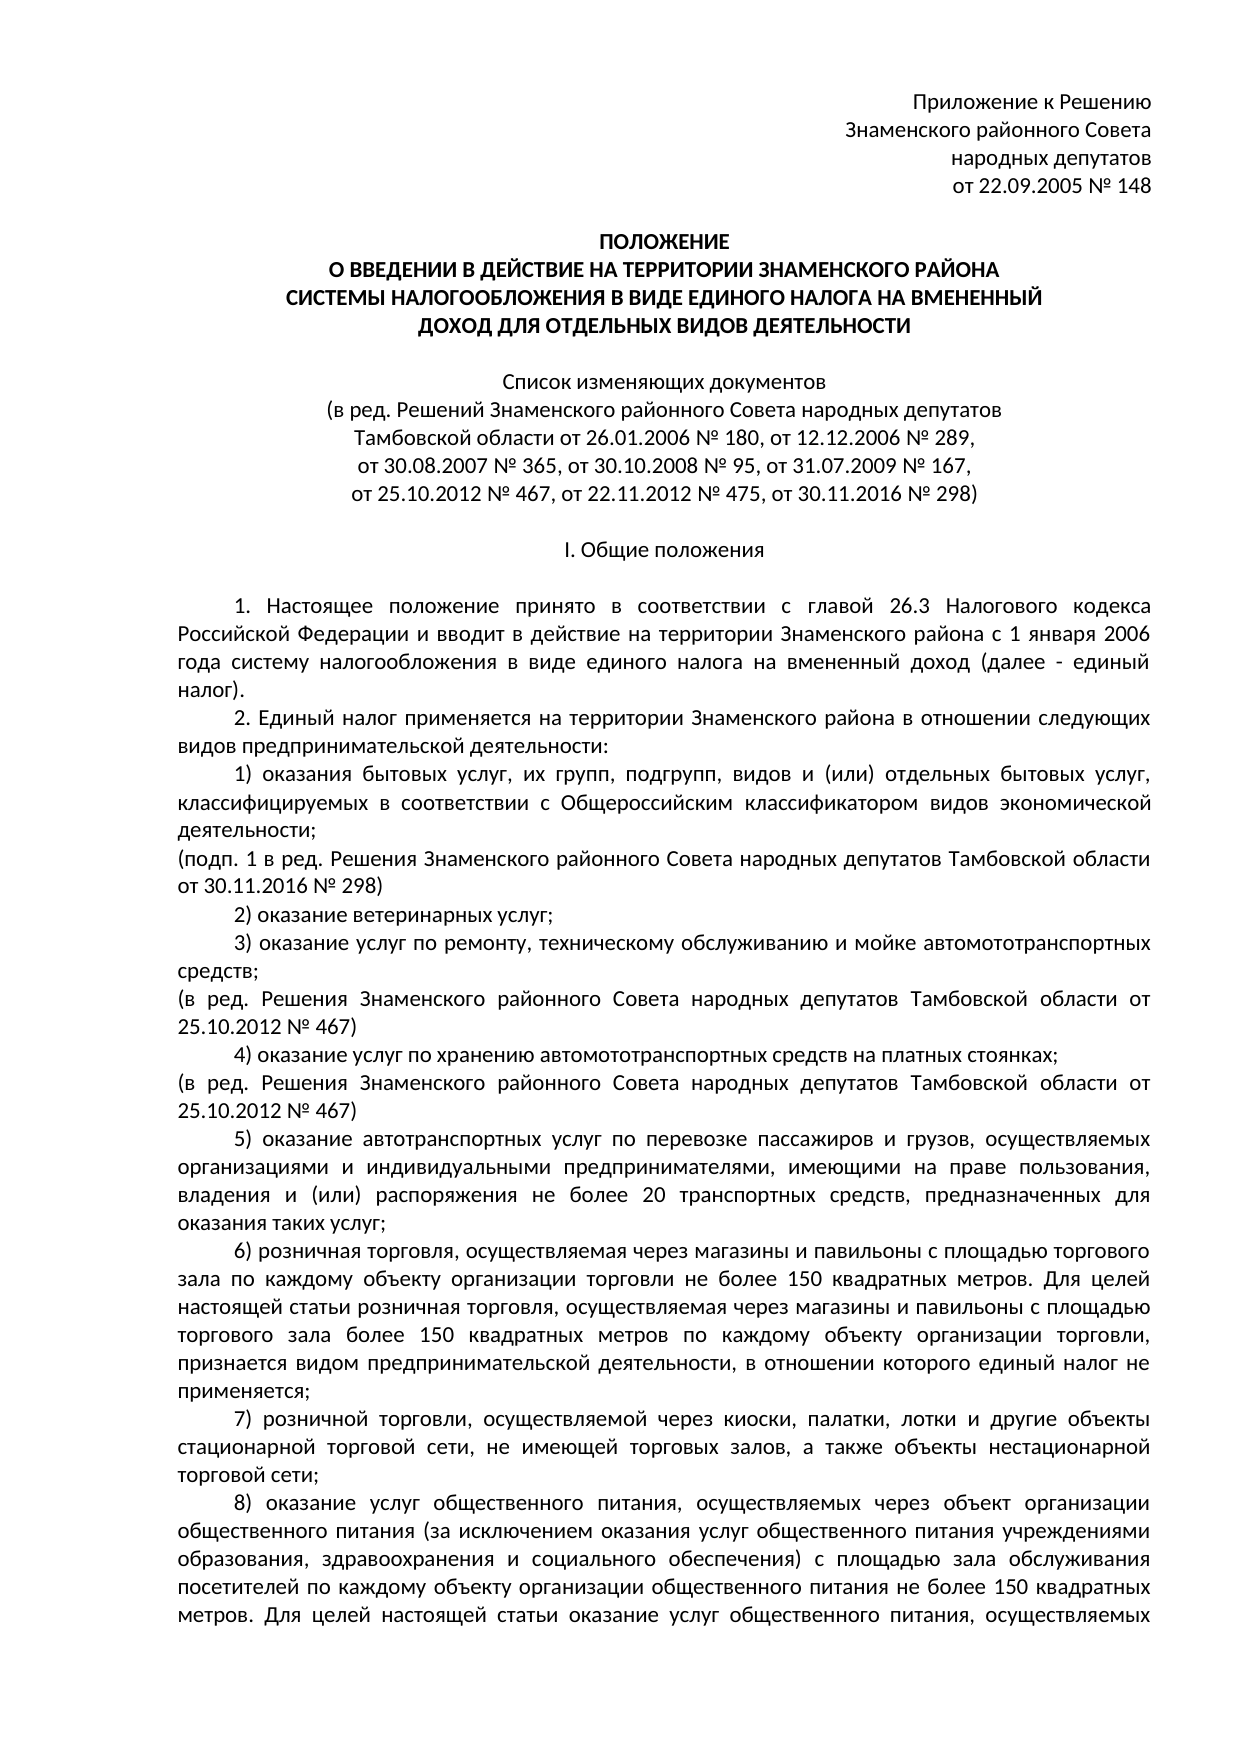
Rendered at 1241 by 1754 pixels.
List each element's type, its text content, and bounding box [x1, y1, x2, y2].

text (в ред. Решения Знаменского районного Совета народных депутатов Тамбовской области от 25.10.2012 № 467) [177, 1068, 1152, 1124]
title О ВВЕДЕНИИ В ДЕЙСТВИЕ НА ТЕРРИТОРИИ ЗНАМЕНСКОГО РАЙОНА [177, 255, 1152, 283]
text от 22.09.2005 № 148 [177, 171, 1152, 199]
text Приложение к Решению [177, 87, 1152, 115]
text Тамбовской области от 26.01.2006 № 180, от 12.12.2006 № 289, [177, 423, 1152, 451]
text (подп. 1 в ред. Решения Знаменского районного Совета народных депутатов Тамбовской области от 30.11.2016 № 298) [177, 844, 1152, 900]
title СИСТЕМЫ НАЛОГООБЛОЖЕНИЯ В ВИДЕ ЕДИНОГО НАЛОГА НА ВМЕНЕННЫЙ [177, 283, 1152, 311]
title ДОХОД ДЛЯ ОТДЕЛЬНЫХ ВИДОВ ДЕЯТЕЛЬНОСТИ [177, 311, 1152, 339]
text 5) оказание автотранспортных услуг по перевозке пассажиров и грузов, осуществляемых организациями и индивидуальными предпринимателями, имеющими на праве пользования, владения и (или) распоряжения не более 20 транспортных средств, предназначенных для оказания таких услуг; [177, 1124, 1152, 1236]
text Знаменского районного Совета [177, 115, 1152, 143]
text (в ред. Решений Знаменского районного Совета народных депутатов [177, 395, 1152, 423]
text 1. Настоящее положение принято в соответствии с главой 26.3 Налогового кодекса Российской Федерации и вводит в действие на территории Знаменского района с 1 января 2006 года систему налогообложения в виде единого налога на вмененный доход (далее - единый налог). [177, 591, 1152, 703]
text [177, 1488, 1152, 1628]
text Список изменяющих документов [177, 367, 1152, 395]
title ПОЛОЖЕНИЕ [177, 227, 1152, 255]
text от 25.10.2012 № 467, от 22.11.2012 № 475, от 30.11.2016 № 298) [177, 479, 1152, 507]
text 7) розничной торговли, осуществляемой через киоски, палатки, лотки и другие объекты стационарной торговой сети, не имеющей торговых залов, а также объекты нестационарной торговой сети; [177, 1404, 1152, 1488]
text 3) оказание услуг по ремонту, техническому обслуживанию и мойке автомототранспортных средств; [177, 928, 1152, 984]
text народных депутатов [177, 143, 1152, 171]
text 6) розничная торговля, осуществляемая через магазины и павильоны с площадью торгового зала по каждому объекту организации торговли не более 150 квадратных метров. Для целей настоящей статьи розничная торговля, осуществляемая через магазины и павильоны с площадью торгового зала более 150 квадратных метров по каждому объекту организации торговли, признается видом предпринимательской деятельности, в отношении которого единый налог не применяется; [177, 1236, 1152, 1404]
text 4) оказание услуг по хранению автомототранспортных средств на платных стоянках; [177, 1040, 1152, 1068]
text 1) оказания бытовых услуг, их групп, подгрупп, видов и (или) отдельных бытовых услуг, классифицируемых в соответствии с Общероссийским классификатором видов экономической деятельности; [177, 759, 1152, 844]
text от 30.08.2007 № 365, от 30.10.2008 № 95, от 31.07.2009 № 167, [177, 451, 1152, 479]
text 2. Единый налог применяется на территории Знаменского района в отношении следующих видов предпринимательской деятельности: [177, 703, 1152, 759]
text I. Общие положения [177, 535, 1152, 563]
text (в ред. Решения Знаменского районного Совета народных депутатов Тамбовской области от 25.10.2012 № 467) [177, 984, 1152, 1040]
text 2) оказание ветеринарных услуг; [177, 900, 1152, 928]
